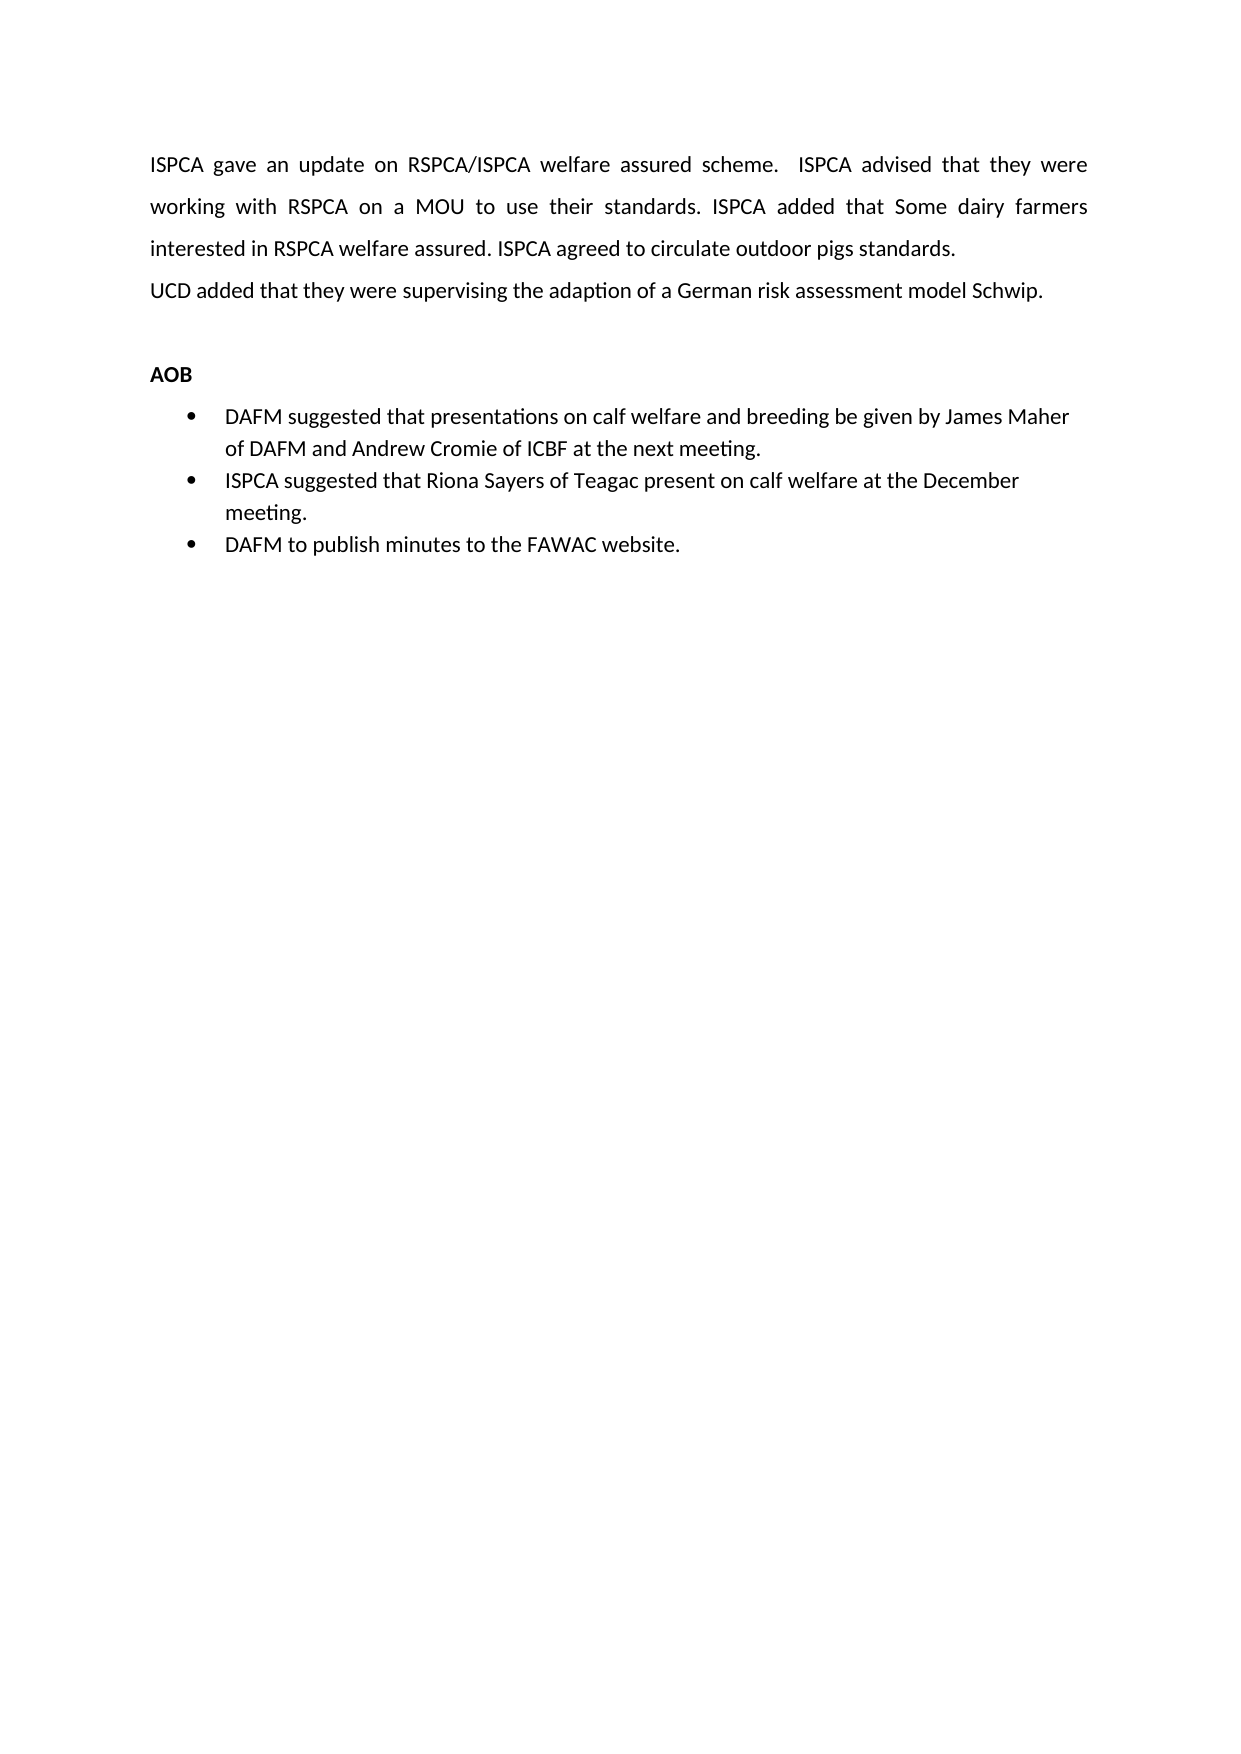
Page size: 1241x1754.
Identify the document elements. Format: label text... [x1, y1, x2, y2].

text AOB [150, 360, 1090, 388]
list DAFM to publish minutes to the FAWAC website. [187, 531, 1090, 559]
list DAFM suggested that presentations on calf welfare and breeding be given by James Maher of DAFM and Andrew Cromie of ICBF at the next meeting. [187, 402, 1090, 462]
text UCD added that they were supervising the adaption of a German risk assessment model Schwip. [150, 276, 1090, 304]
text ISPCA gave an update on RSPCA/ISPCA welfare assured scheme. ISPCA advised that they were working with RSPCA on a MOU to use their standards. ISPCA added that Some dairy farmers interested in RSPCA welfare assured. ISPCA agreed to circulate outdoor pigs standards. [150, 150, 1090, 262]
list ISPCA suggested that Riona Sayers of Teagac present on calf welfare at the December meeting. [187, 466, 1090, 526]
